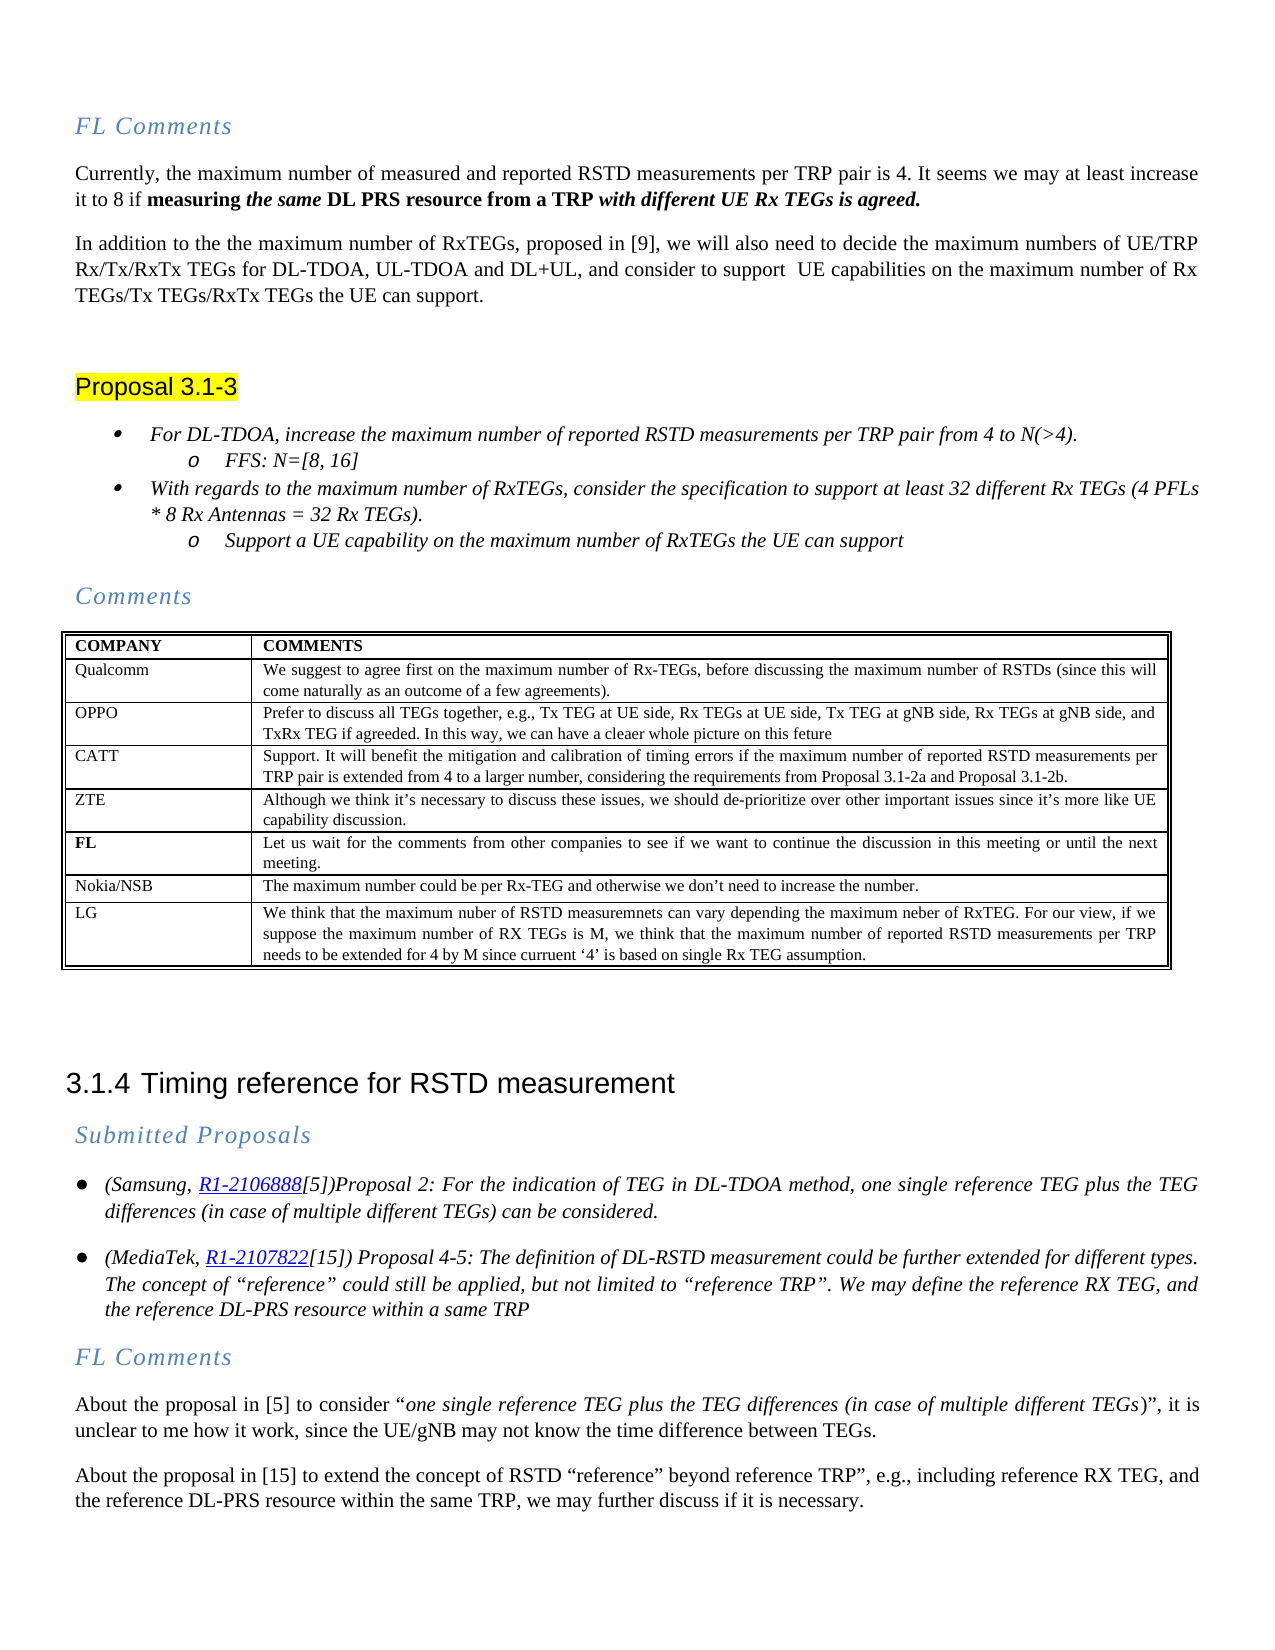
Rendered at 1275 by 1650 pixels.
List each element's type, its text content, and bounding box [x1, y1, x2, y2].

table_cell Prefer to discuss all TEGs together, e.g., Tx TEG at UE side, Rx TEGs at UE side, Tx TEG at gNB side, Rx TEGs at gNB side, and TxRx TEG if agreeded. In this way, we can have a cleaer whole picture on this feture [252, 703, 1167, 745]
text Currently, the maximum number of measured and reported RSTD measurements per TRP pair is 4. It seems we may at least increase it to 8 if measuring the same DL PRS resource from a TRP with different UE Rx TEGs is agreed. [75, 161, 1200, 211]
subtitle FL Comments [75, 1342, 1200, 1371]
list With regards to the maximum number of RxTEGs, consider the specification to support at least 32 different Rx TEGs (4 PFLs * 8 Rx Antennas = 32 Rx TEGs). [112, 476, 1200, 526]
list Support a UE capability on the maximum number of RxTEGs the UE can support [187, 528, 1200, 553]
table_cell Although we think it’s necessary to discuss these issues, we should de-prioritize over other important issues since it’s more like UE capability discussion. [252, 790, 1167, 831]
table_cell We suggest to agree first on the maximum number of Rx-TEGs, before discussing the maximum number of RSTDs (since this will come naturally as an outcome of a few agreements). [252, 660, 1167, 701]
subtitle Comments [75, 581, 1200, 610]
table_cell OPPO [66, 703, 251, 745]
table_cell Nokia/NSB [66, 876, 251, 901]
text About the proposal in [5] to consider “one single reference TEG plus the TEG differences (in case of multiple different TEGs)”, it is unclear to me how it work, since the UE/gNB may not know the time difference between TEGs. [75, 1392, 1200, 1442]
table_cell Let us wait for the comments from other companies to see if we want to continue the discussion in this meeting or until the next meeting. [252, 833, 1167, 874]
table_cell Qualcomm [66, 660, 251, 701]
table_cell FL [66, 833, 251, 874]
table_header Comments [252, 636, 1167, 658]
table_cell Support. It will benefit the mitigation and calibration of timing errors if the maximum number of reported RSTD measurements per TRP pair is extended from 4 to a larger number, considering the requirements from Proposal 3.1-2a and Proposal 3.1-2b. [252, 746, 1167, 788]
table_cell ZTE [66, 790, 251, 831]
list For DL-TDOA, increase the maximum number of reported RSTD measurements per TRP pair from 4 to N(>4). [112, 422, 1200, 446]
subtitle Submitted Proposals [75, 1121, 1200, 1149]
subtitle FL Comments [75, 111, 1200, 139]
list (MediaTek, R1-2107822[15]) Proposal 4-5: The definition of DL-RSTD measurement could be further extended for different types. The concept of “reference” could still be applied, but not limited to “reference TRP”. We may define the reference RX TEG, and the reference DL-PRS resource within a same TRP [75, 1243, 1200, 1321]
table_cell LG [66, 903, 251, 965]
text About the proposal in [15] to extend the concept of RSTD “reference” beyond reference TRP”, e.g., including reference RX TEG, and the reference DL-PRS resource within the same TRP, we may further discuss if it is necessary. [75, 1462, 1200, 1512]
table_cell The maximum number could be per Rx-TEG and otherwise we don’t need to increase the number. [252, 876, 1167, 901]
table_header Company [66, 636, 251, 658]
table_cell We think that the maximum nuber of RSTD measuremnets can vary depending the maximum neber of RxTEG. For our view, if we suppose the maximum number of RX TEGs is M, we think that the maximum number of reported RSTD measurements per TRP needs to be extended for 4 by M since curruent ‘4’ is based on single Rx TEG assumption. [252, 903, 1167, 965]
subtitle Proposal 3.1-3 [75, 372, 1200, 401]
subtitle Timing reference for RSTD measurement [66, 1066, 1200, 1099]
list (Samsung, R1-2106888[5])Proposal 2: For the indication of TEG in DL-TDOA method, one single reference TEG plus the TEG differences (in case of multiple different TEGs) can be considered. [75, 1170, 1200, 1223]
text In addition to the the maximum number of RxTEGs, proposed in [9], we will also need to decide the maximum numbers of UE/TRP Rx/Tx/RxTx TEGs for DL-TDOA, UL-TDOA and DL+UL, and consider to support UE capabilities on the maximum number of Rx TEGs/Tx TEGs/RxTx TEGs the UE can support. [75, 231, 1200, 307]
list FFS: N=[8, 16] [187, 448, 1200, 474]
table_cell CATT [66, 746, 251, 788]
